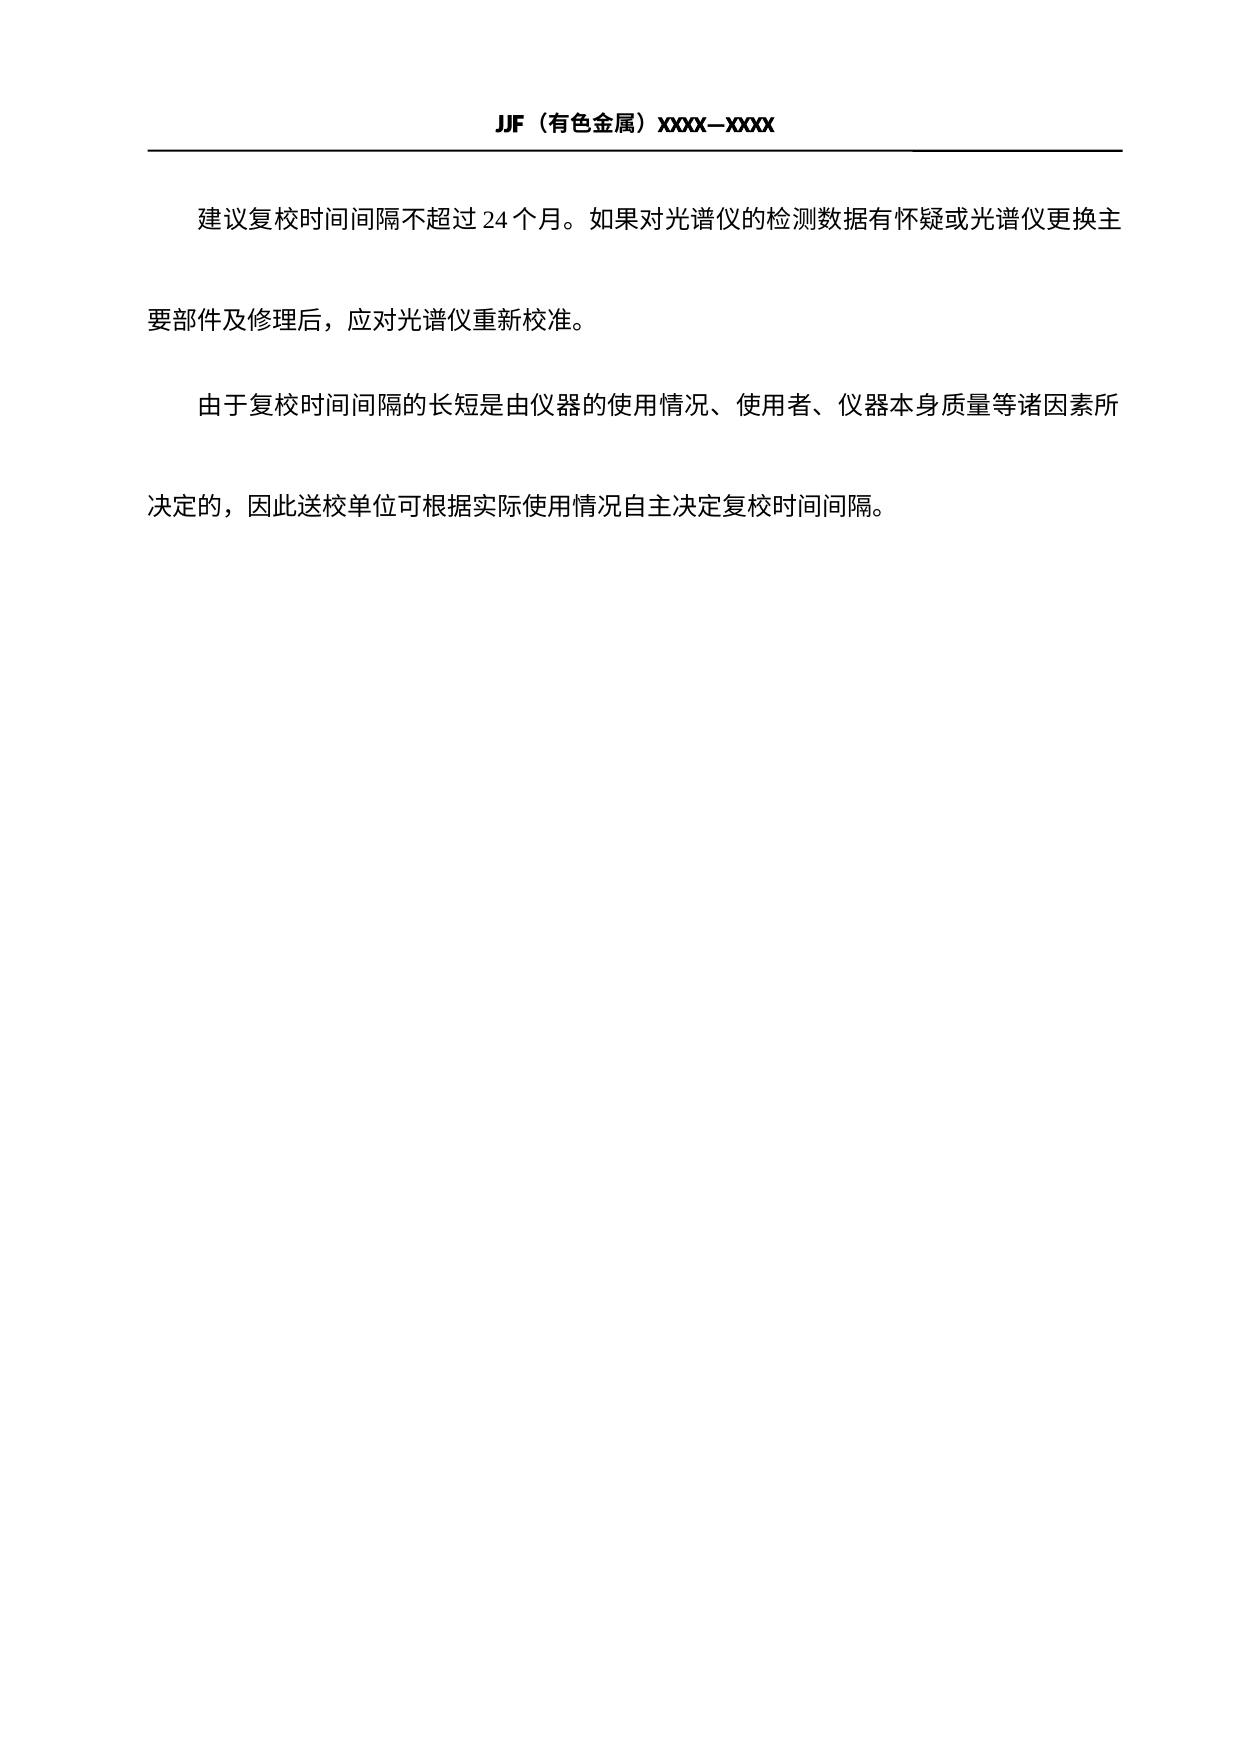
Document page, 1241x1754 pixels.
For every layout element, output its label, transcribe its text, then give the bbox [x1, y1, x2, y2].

text 由于复校时间间隔的长短是由仪器的使用情况、使用者、仪器本身质量等诸因素所决定的，因此送校单位可根据实际使用情况自主决定复校时间间隔。 [148, 370, 1122, 538]
text 建议复校时间间隔不超过24个月。如果对光谱仪的检测数据有怀疑或光谱仪更换主要部件及修理后，应对光谱仪重新校准。 [148, 184, 1122, 352]
